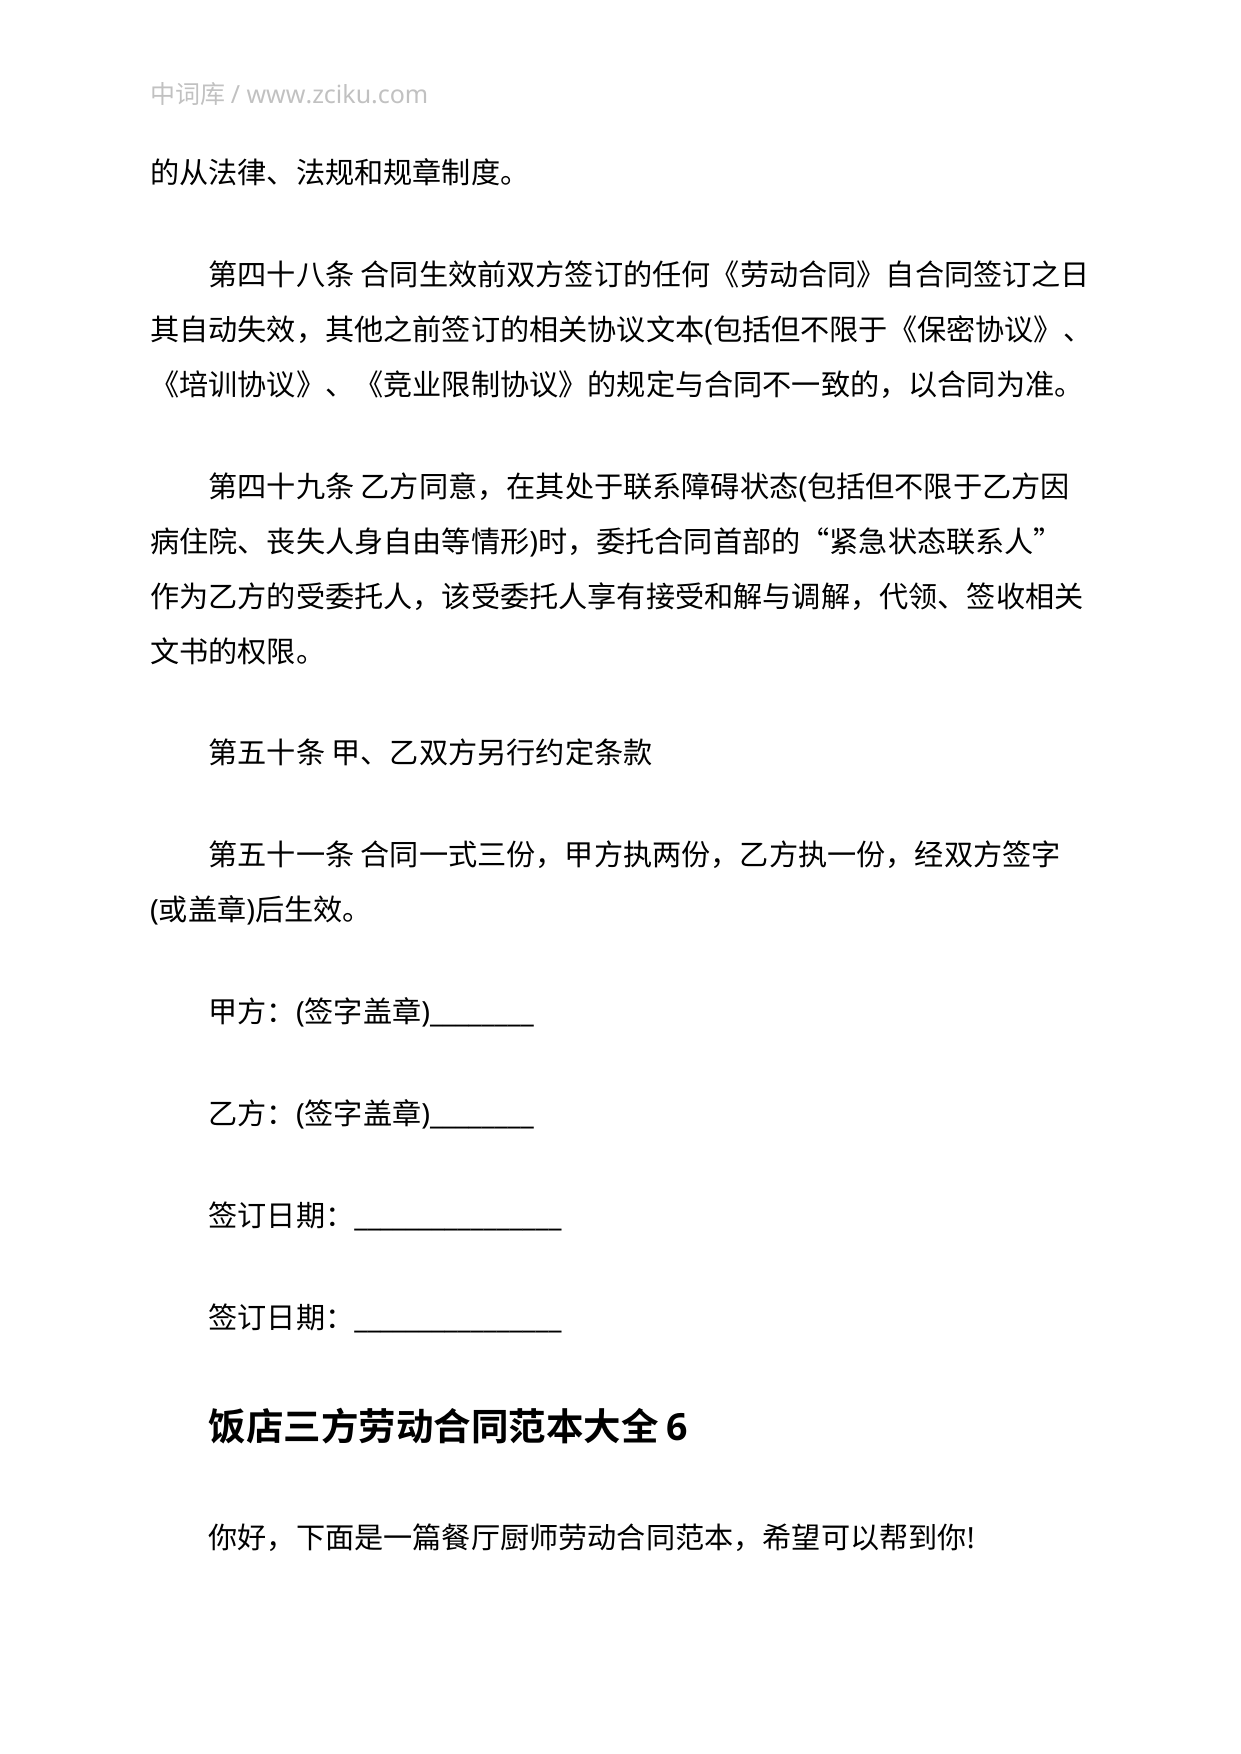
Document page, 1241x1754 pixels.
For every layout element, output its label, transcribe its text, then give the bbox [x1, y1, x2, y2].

text 第四十八条 合同生效前双方签订的任何《劳动合同》自合同签订之日其自动失效，其他之前签订的相关协议文本(包括但不限于《保密协议》、《培训协议》、《竞业限制协议》的规定与合同不一致的，以合同为准。 [150, 252, 1090, 404]
text 第四十九条 乙方同意，在其处于联系障碍状态(包括但不限于乙方因病住院、丧失人身自由等情形)时，委托合同首部的“紧急状态联系人”作为乙方的受委托人，该受委托人享有接受和解与调解，代领、签收相关文书的权限。 [150, 463, 1090, 671]
text 甲方：(签字盖章)________ [150, 989, 1090, 1031]
text 第五十一条 合同一式三份，甲方执两份，乙方执一份，经双方签字(或盖章)后生效。 [150, 832, 1090, 929]
text 饭店三方劳动合同范本大全6 [150, 1397, 1090, 1451]
text 签订日期：________________ [150, 1295, 1090, 1337]
text 第五十条 甲、乙双方另行约定条款 [150, 730, 1090, 772]
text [150, 150, 1090, 192]
text 签订日期：________________ [150, 1193, 1090, 1235]
text 乙方：(签字盖章)________ [150, 1091, 1090, 1133]
text 你好，下面是一篇餐厅厨师劳动合同范本，希望可以帮到你! [150, 1514, 1090, 1557]
